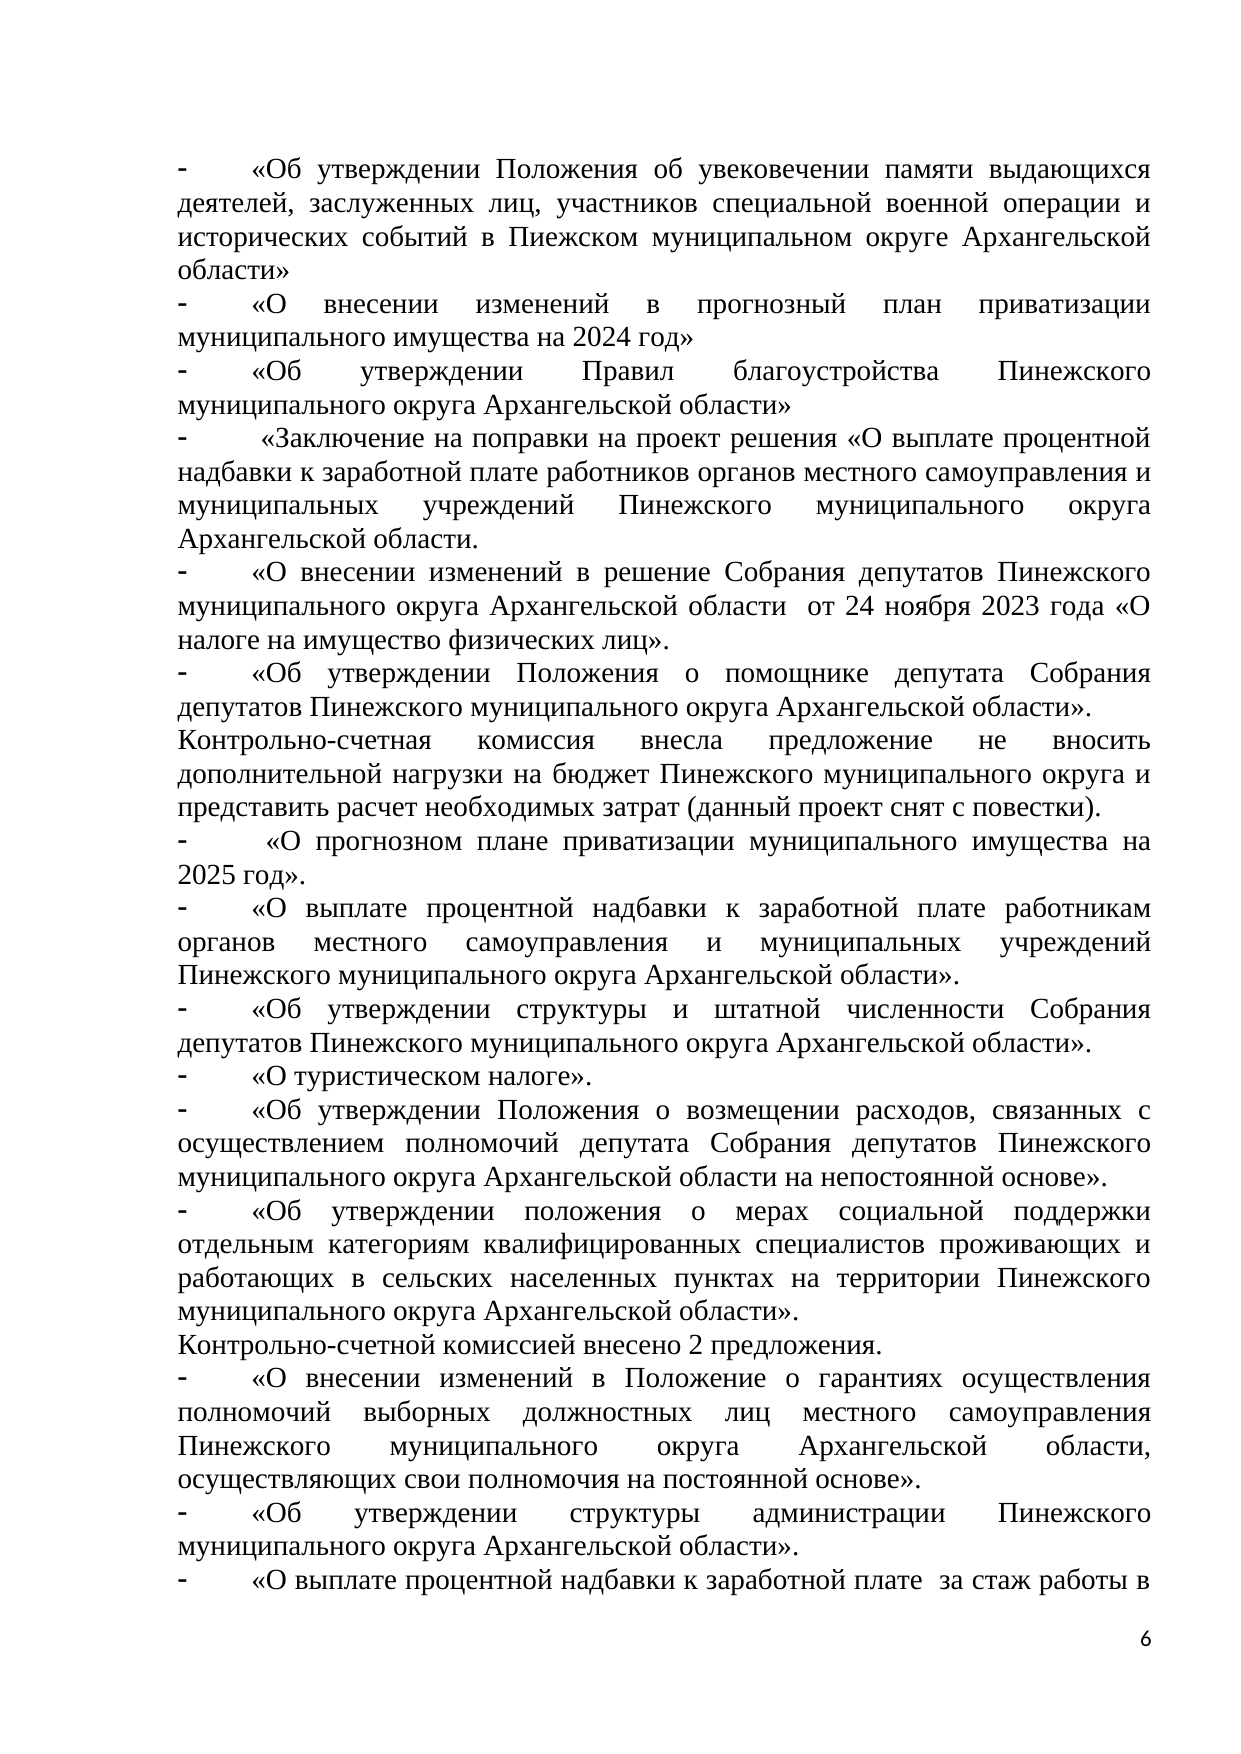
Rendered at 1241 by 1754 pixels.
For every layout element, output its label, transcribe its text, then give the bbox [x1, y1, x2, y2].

list «О внесении изменений в Положение о гарантиях осуществления полномочий выборных должностных лиц местного самоуправления Пинежского муниципального округа Архангельской области, осуществляющих свои полномочия на постоянной основе». [177, 1360, 1152, 1495]
list «Об утверждении Положения о помощнике депутата Собрания депутатов Пинежского муниципального округа Архангельской области». [177, 655, 1152, 722]
list «Об утверждении структуры администрации Пинежского муниципального округа Архангельской области». [177, 1495, 1152, 1562]
list «О выплате процентной надбавки к заработной плате работникам органов местного самоуправления и муниципальных учреждений Пинежского муниципального округа Архангельской области». [177, 890, 1152, 991]
list «О прогнозном плане приватизации муниципального имущества на 2025 год». [177, 823, 1152, 890]
list «Об утверждении Положения о возмещении расходов, связанных с осуществлением полномочий депутата Собрания депутатов Пинежского муниципального округа Архангельской области на непостоянной основе». [177, 1092, 1152, 1193]
list «Об утверждении Положения об увековечении памяти выдающихся деятелей, заслуженных лиц, участников специальной военной операции и исторических событий в Пиежском муниципальном округе Архангельской области» [177, 152, 1152, 286]
list «О туристическом налоге». [177, 1058, 1152, 1092]
list «Об утверждении Правил благоустройства Пинежского муниципального округа Архангельской области» [177, 353, 1152, 420]
list «Заключение на поправки на проект решения «О выплате процентной надбавки к заработной плате работников органов местного самоуправления и муниципальных учреждений Пинежского муниципального округа Архангельской области. [177, 420, 1152, 554]
list Контрольно-счетная комиссия внесла предложение не вносить дополнительной нагрузки на бюджет Пинежского муниципального округа и представить расчет необходимых затрат (данный проект снят с повестки). [177, 722, 1152, 823]
list «О внесении изменений в решение Собрания депутатов Пинежского муниципального округа Архангельской области от 24 ноября 2023 года «О налоге на имущество физических лиц». [177, 554, 1152, 655]
list «Об утверждении структуры и штатной численности Собрания депутатов Пинежского муниципального округа Архангельской области». [177, 991, 1152, 1058]
list «О внесении изменений в прогнозный план приватизации муниципального имущества на 2024 год» [177, 286, 1152, 353]
text Контрольно-счетной комиссией внесено 2 предложения. [177, 1327, 1152, 1360]
list «Об утверждении положения о мерах социальной поддержки отдельным категориям квалифицированных специалистов проживающих и работающих в сельских населенных пунктах на территории Пинежского муниципального округа Архангельской области». [177, 1193, 1152, 1327]
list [177, 1562, 1152, 1596]
